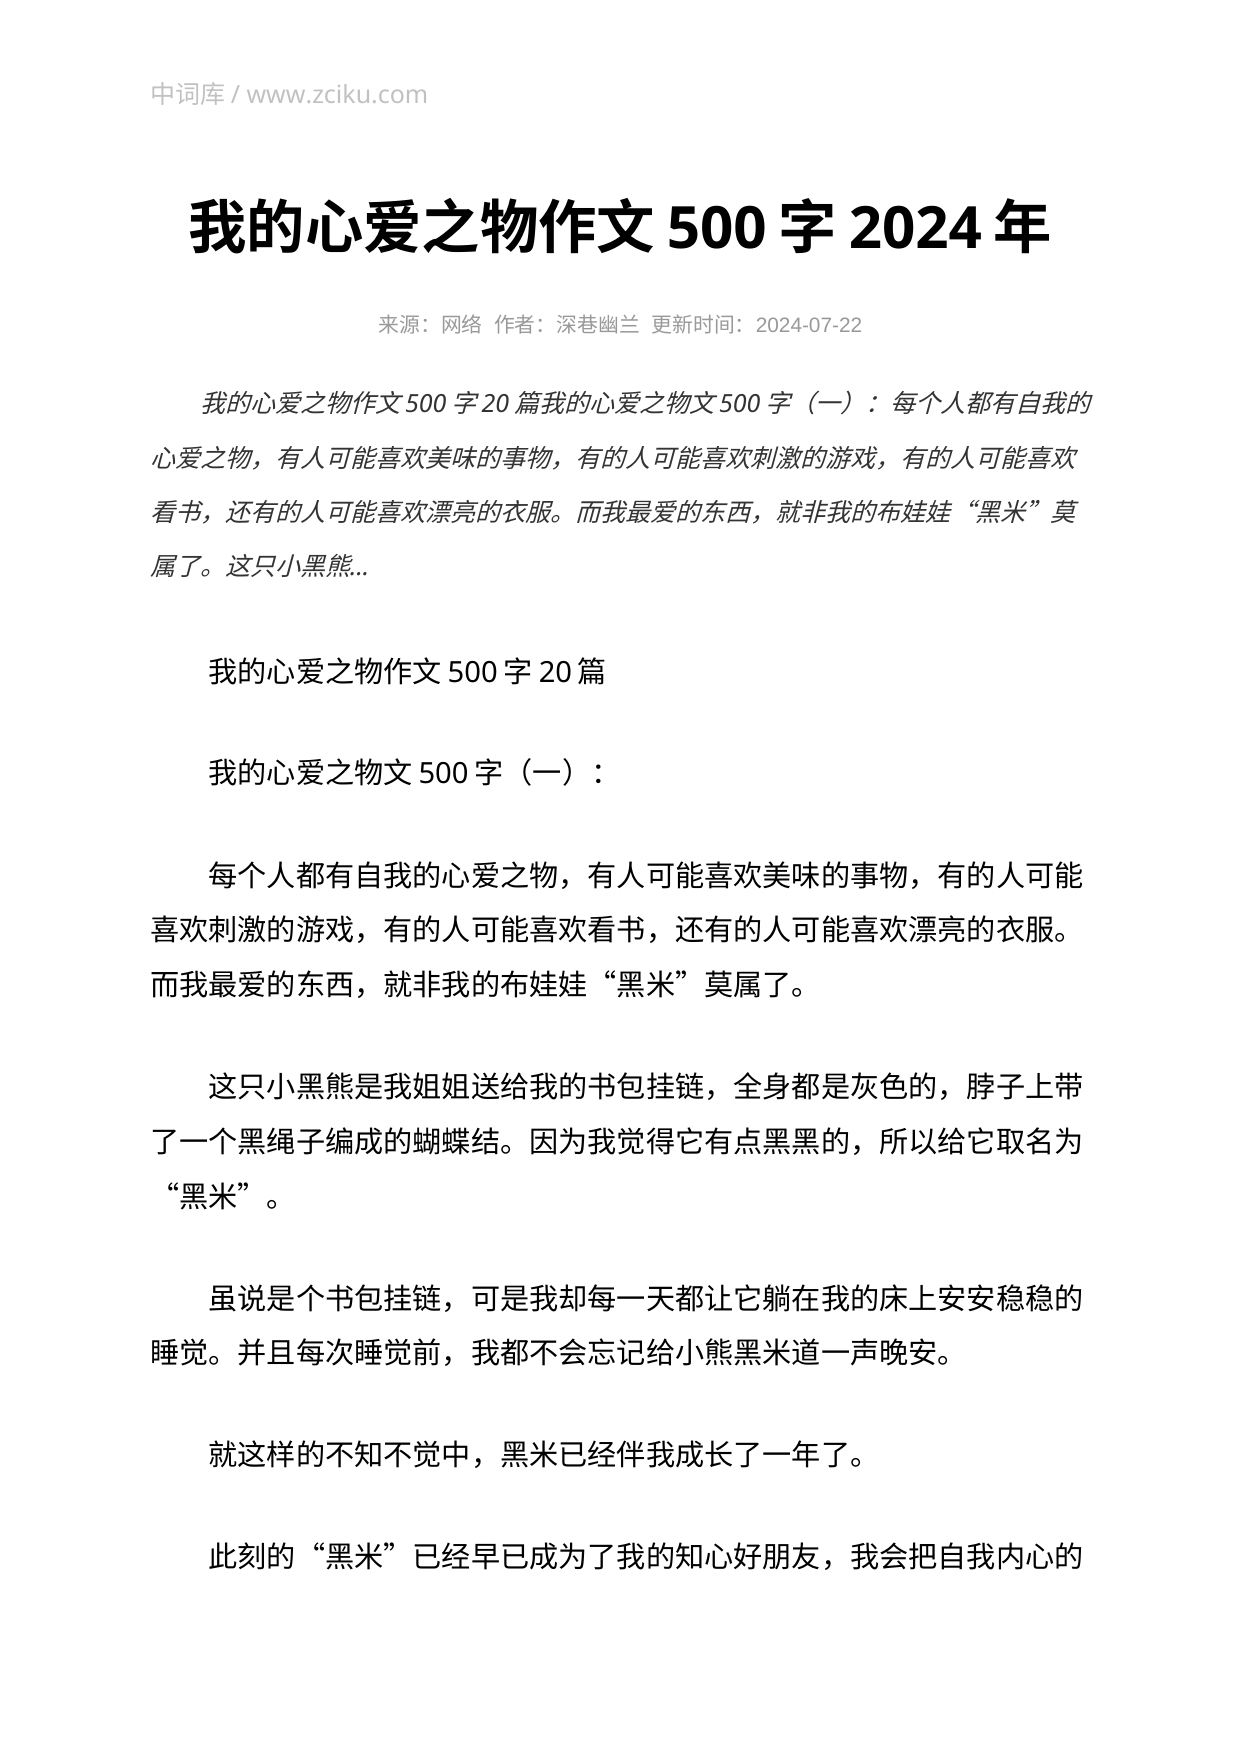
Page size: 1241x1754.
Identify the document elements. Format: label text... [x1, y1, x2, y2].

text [150, 1534, 1090, 1576]
text 我的心爱之物文500字（一）： [150, 750, 1090, 792]
text 这只小黑熊是我姐姐送给我的书包挂链，全身都是灰色的，脖子上带了一个黑绳子编成的蝴蝶结。因为我觉得它有点黑黑的，所以给它取名为“黑米”。 [150, 1064, 1090, 1216]
subtitle 我的心爱之物作文500字2024年 [150, 181, 1090, 266]
text 就这样的不知不觉中，黑米已经伴我成长了一年了。 [150, 1432, 1090, 1474]
text 每个人都有自我的心爱之物，有人可能喜欢美味的事物，有的人可能喜欢刺激的游戏，有的人可能喜欢看书，还有的人可能喜欢漂亮的衣服。而我最爱的东西，就非我的布娃娃“黑米”莫属了。 [150, 852, 1090, 1004]
text 我的心爱之物作文500字20篇 [150, 648, 1090, 691]
text 来源：网络 作者：深巷幽兰 更新时间：2024-07-22 [150, 313, 1090, 337]
text 虽说是个书包挂链，可是我却每一天都让它躺在我的床上安安稳稳的睡觉。并且每次睡觉前，我都不会忘记给小熊黑米道一声晚安。 [150, 1275, 1090, 1372]
text 我的心爱之物作文500字20篇我的心爱之物文500字（一）：每个人都有自我的心爱之物，有人可能喜欢美味的事物，有的人可能喜欢刺激的游戏，有的人可能喜欢看书，还有的人可能喜欢漂亮的衣服。而我最爱的东西，就非我的布娃娃“黑米”莫属了。这只小黑熊... [150, 384, 1090, 583]
